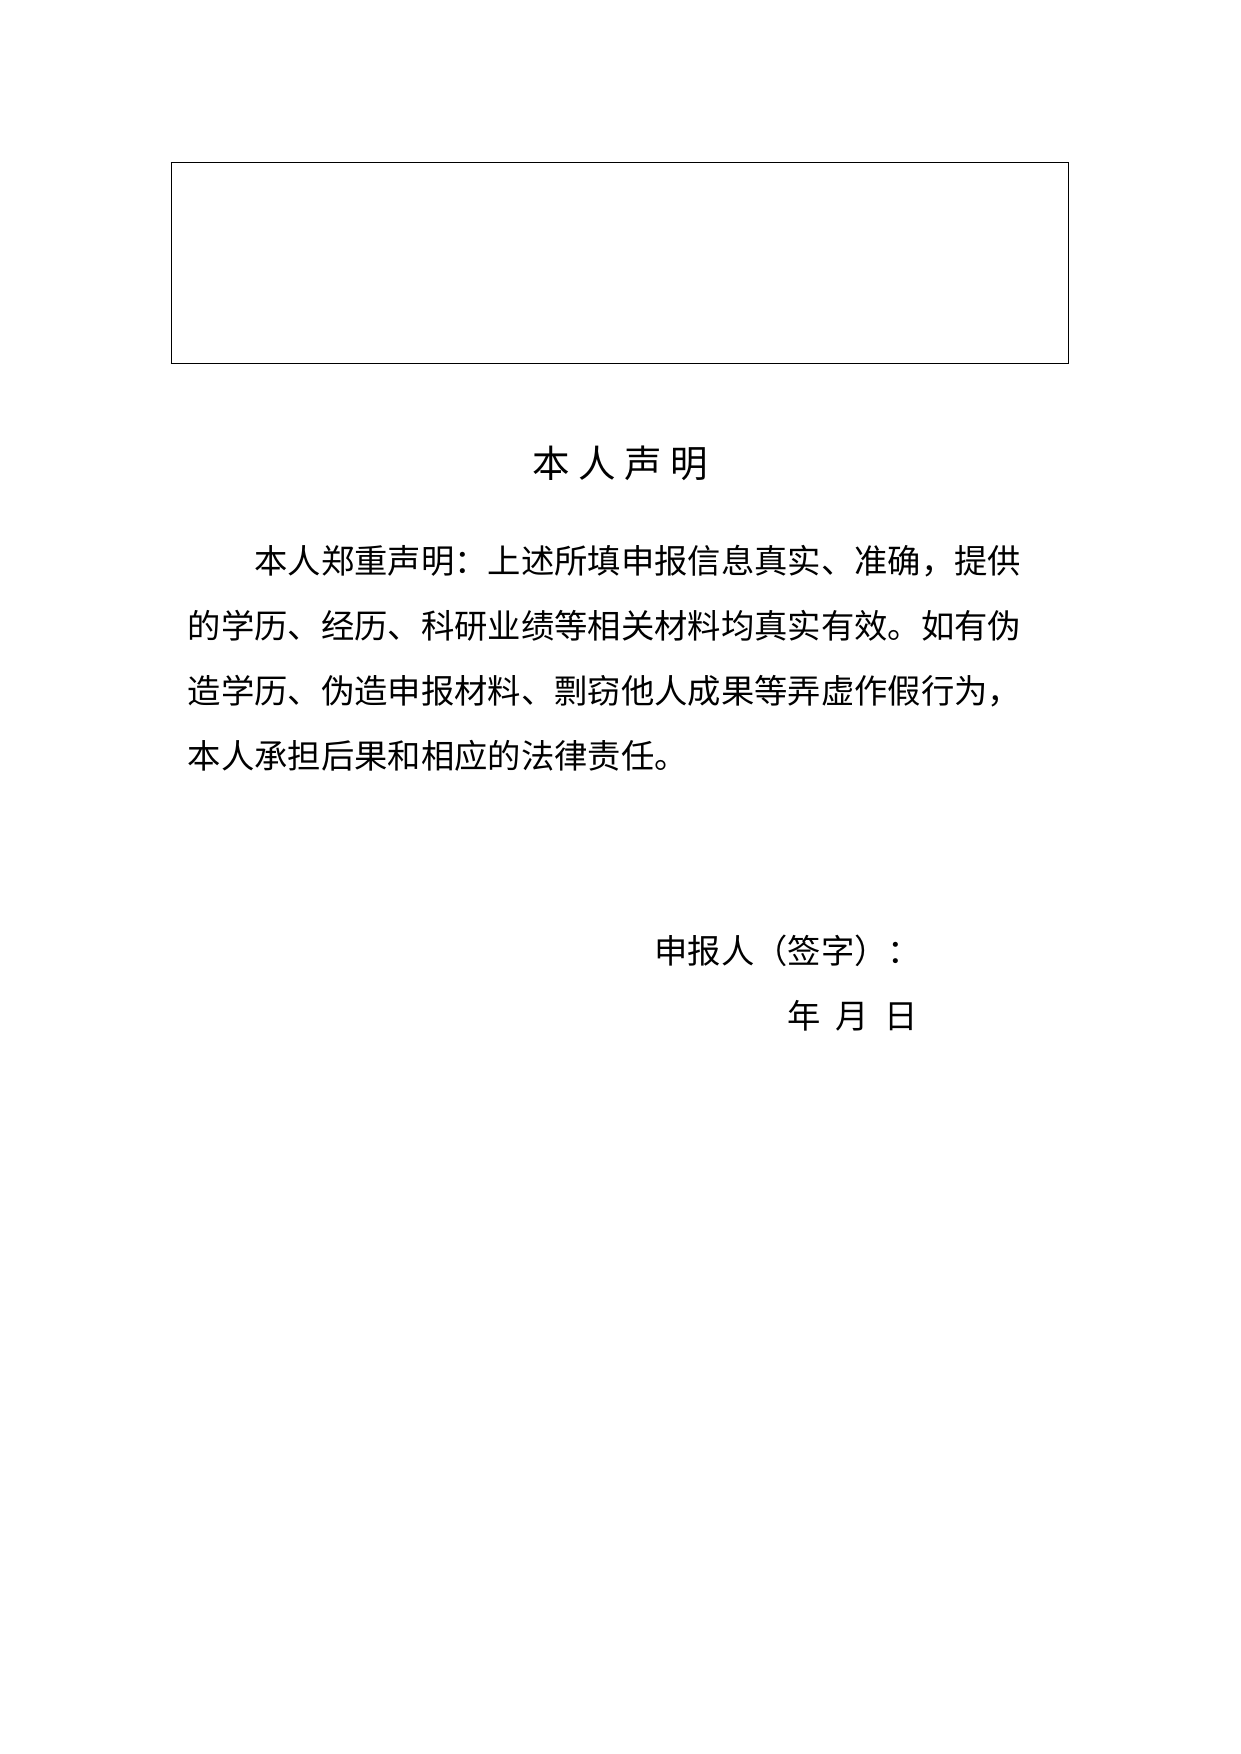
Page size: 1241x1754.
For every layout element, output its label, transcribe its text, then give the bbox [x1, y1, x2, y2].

table_header [172, 163, 1068, 363]
text 申报人（签字）： [187, 916, 986, 981]
text 本人郑重声明：上述所填申报信息真实、准确，提供的学历、经历、科研业绩等相关材料均真实有效。如有伪造学历、伪造申报材料、剽窃他人成果等弄虚作假行为，本人承担后果和相应的法律责任。 [187, 526, 1053, 786]
text 年 月 日 [187, 981, 986, 1046]
text 本 人 声 明 [187, 429, 1053, 494]
